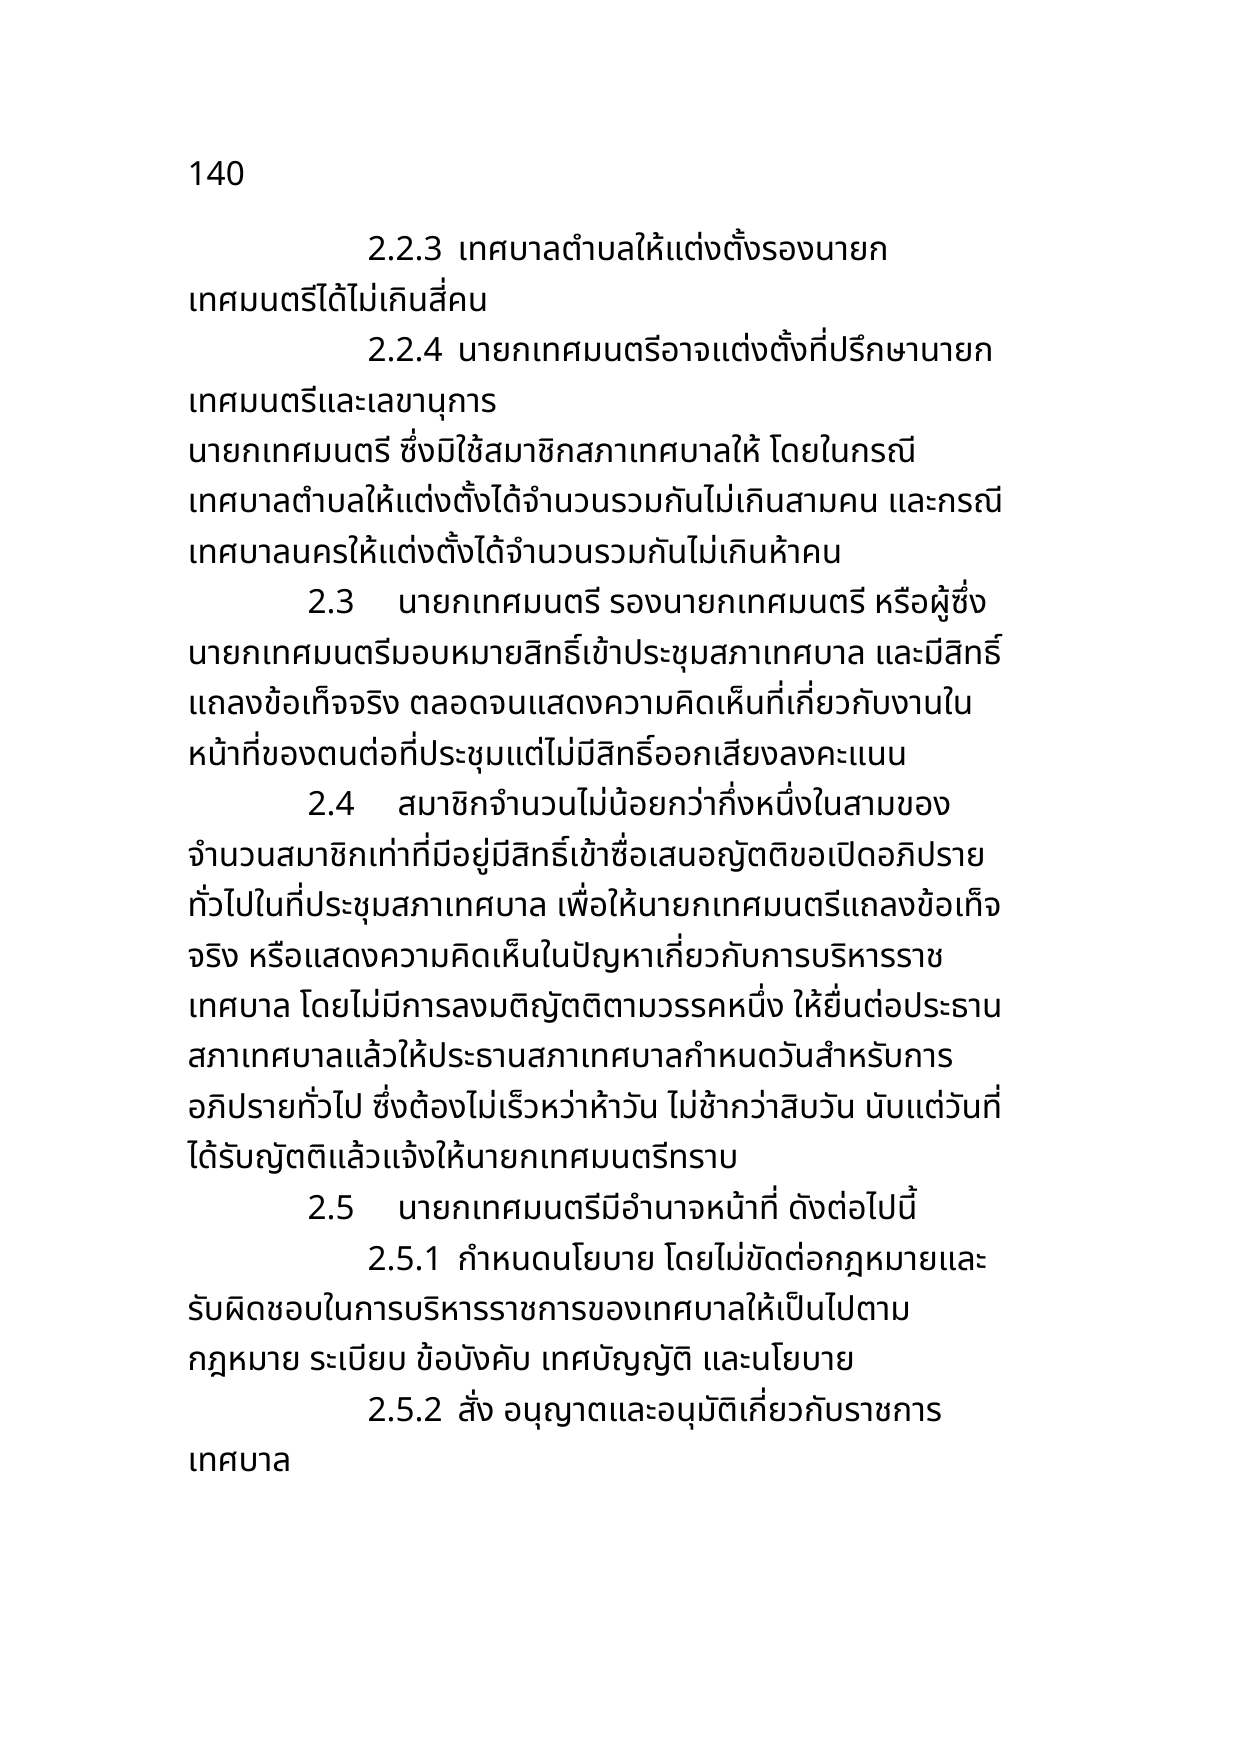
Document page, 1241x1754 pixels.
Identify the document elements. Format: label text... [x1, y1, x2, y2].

text 2.5.1 กำหนดนโยบาย โดยไม่ขัดต่อกฎหมายและรับผิดชอบในการบริหารราชการของเทศบาลให้เป็นไปตาม กฎหมาย ระเบียบ ข้อบังคับ เทศบัญญัติ และนโยบาย [187, 1234, 1015, 1386]
text 2.2.3 เทศบาลตำบลให้แต่งตั้งรองนายกเทศมนตรีได้ไม่เกินสี่คน [187, 225, 1015, 326]
text นายกเทศมนตรี ซึ่งมิใช้สมาชิกสภาเทศบาลให้ โดยในกรณีเทศบาลตำบลให้แต่งตั้งได้จำนวนรวมกันไม่เกินสามคน และกรณีเทศบาลนครให้แต่งตั้งได้จำนวนรวมกันไม่เกินห้าคน [187, 427, 1015, 578]
text 2.4 สมาชิกจำนวนไม่น้อยกว่ากึ่งหนึ่งในสามของจำนวนสมาชิกเท่าที่มีอยู่มีสิทธิ์เข้าซื่อเสนอญัตติขอเปิดอภิปรายทั่วไปในที่ประชุมสภาเทศบาล เพื่อให้นายกเทศมนตรีแถลงข้อเท็จจริง หรือแสดงความคิดเห็นในปัญหาเกี่ยวกับการบริหารราชเทศบาล โดยไม่มีการลงมติญัตติตามวรรคหนึ่ง ให้ยื่นต่อประธานสภาเทศบาลแล้วให้ประธานสภาเทศบาลกำหนดวันสำหรับการอภิปรายทั่วไป ซึ่งต้องไม่เร็วหว่าห้าวัน ไม่ช้ากว่าสิบวัน นับแต่วันที่ได้รับญัตติแล้วแจ้งให้นายกเทศมนตรีทราบ [187, 780, 1015, 1184]
text 2.3 นายกเทศมนตรี รองนายกเทศมนตรี หรือผู้ซึ่งนายกเทศมนตรีมอบหมายสิทธิ์เข้าประชุมสภาเทศบาล และมีสิทธิ์แถลงข้อเท็จจริง ตลอดจนแสดงความคิดเห็นที่เกี่ยวกับงานในหน้าที่ของตนต่อที่ประชุมแต่ไม่มีสิทธิ์ออกเสียงลงคะแนน [187, 578, 1015, 780]
text 2.5 นายกเทศมนตรีมีอำนาจหน้าที่ ดังต่อไปนี้ [187, 1184, 1015, 1234]
text 2.5.2 สั่ง อนุญาตและอนุมัติเกี่ยวกับราชการเทศบาล [187, 1386, 1015, 1487]
text 2.2.4 นายกเทศมนตรีอาจแต่งตั้งที่ปรึกษานายกเทศมนตรีและเลขานุการ [187, 326, 1015, 427]
